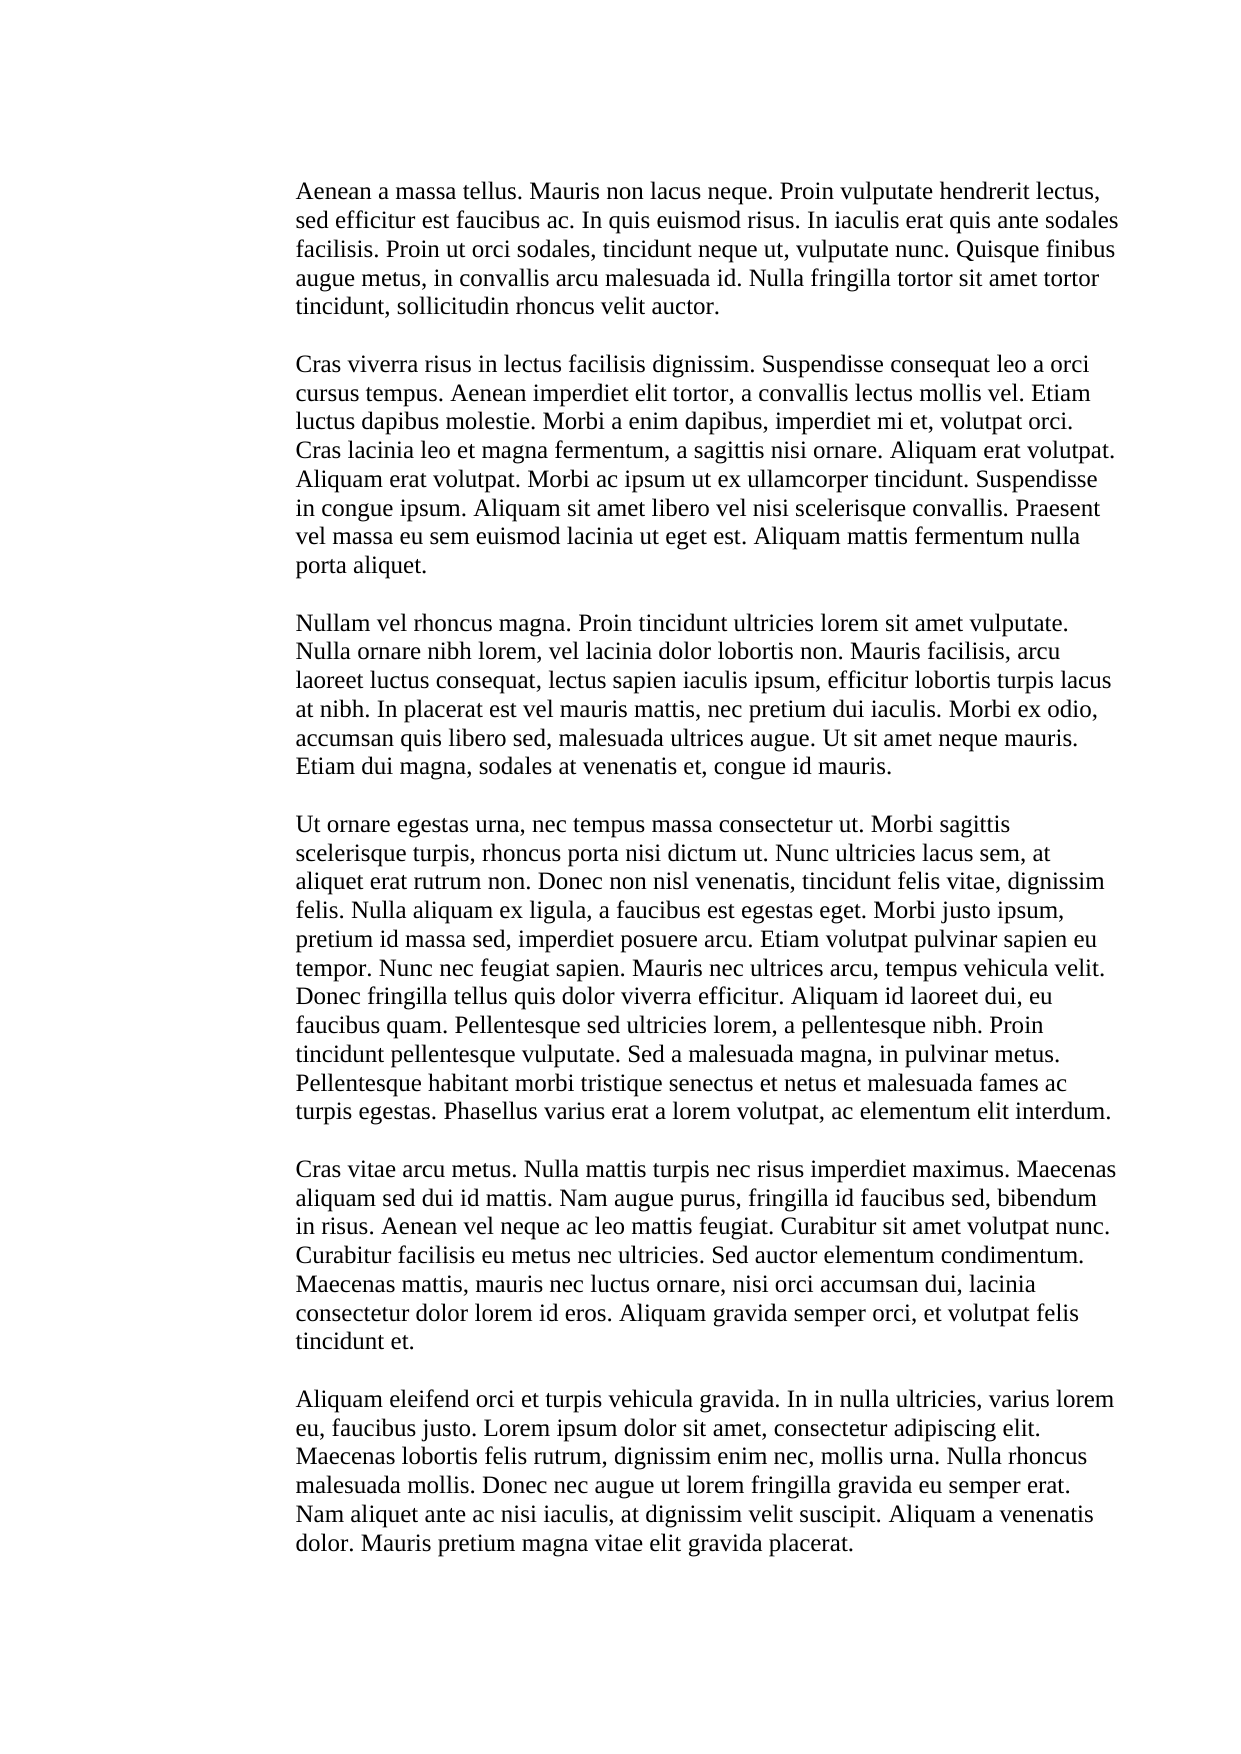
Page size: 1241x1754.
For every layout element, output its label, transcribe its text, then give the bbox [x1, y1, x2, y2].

text Cras viverra risus in lectus facilisis dignissim. Suspendisse consequat leo a orci cursus tempus. Aenean imperdiet elit tortor, a convallis lectus mollis vel. Etiam luctus dapibus molestie. Morbi a enim dapibus, imperdiet mi et, volutpat orci. Cras lacinia leo et magna fermentum, a sagittis nisi ornare. Aliquam erat volutpat. Aliquam erat volutpat. Morbi ac ipsum ut ex ullamcorper tincidunt. Suspendisse in congue ipsum. Aliquam sit amet libero vel nisi scelerisque convallis. Praesent vel massa eu sem euismod lacinia ut eget est. Aliquam mattis fermentum nulla porta aliquet. [295, 349, 1122, 579]
text Cras vitae arcu metus. Nulla mattis turpis nec risus imperdiet maximus. Maecenas aliquam sed dui id mattis. Nam augue purus, fringilla id faucibus sed, bibendum in risus. Aenean vel neque ac leo mattis feugiat. Curabitur sit amet volutpat nunc. Curabitur facilisis eu metus nec ultricies. Sed auctor elementum condimentum. Maecenas mattis, mauris nec luctus ornare, nisi orci accumsan dui, lacinia consectetur dolor lorem id eros. Aliquam gravida semper orci, et volutpat felis tincidunt et. [295, 1154, 1122, 1355]
text Nullam vel rhoncus magna. Proin tincidunt ultricies lorem sit amet vulputate. Nulla ornare nibh lorem, vel lacinia dolor lobortis non. Mauris facilisis, arcu laoreet luctus consequat, lectus sapien iaculis ipsum, efficitur lobortis turpis lacus at nibh. In placerat est vel mauris mattis, nec pretium dui iaculis. Morbi ex odio, accumsan quis libero sed, malesuada ultrices augue. Ut sit amet neque mauris. Etiam dui magna, sodales at venenatis et, congue id mauris. [295, 608, 1122, 780]
text Aenean a massa tellus. Mauris non lacus neque. Proin vulputate hendrerit lectus, sed efficitur est faucibus ac. In quis euismod risus. In iaculis erat quis ante sodales facilisis. Proin ut orci sodales, tincidunt neque ut, vulputate nunc. Quisque finibus augue metus, in convallis arcu malesuada id. Nulla fringilla tortor sit amet tortor tincidunt, sollicitudin rhoncus velit auctor. [295, 176, 1122, 320]
text Aliquam eleifend orci et turpis vehicula gravida. In in nulla ultricies, varius lorem eu, faucibus justo. Lorem ipsum dolor sit amet, consectetur adipiscing elit. Maecenas lobortis felis rutrum, dignissim enim nec, mollis urna. Nulla rhoncus malesuada mollis. Donec nec augue ut lorem fringilla gravida eu semper erat. Nam aliquet ante ac nisi iaculis, at dignissim velit suscipit. Aliquam a venenatis dolor. Mauris pretium magna vitae elit gravida placerat. [295, 1384, 1122, 1556]
text Ut ornare egestas urna, nec tempus massa consectetur ut. Morbi sagittis scelerisque turpis, rhoncus porta nisi dictum ut. Nunc ultricies lacus sem, at aliquet erat rutrum non. Donec non nisl venenatis, tincidunt felis vitae, dignissim felis. Nulla aliquam ex ligula, a faucibus est egestas eget. Morbi justo ipsum, pretium id massa sed, imperdiet posuere arcu. Etiam volutpat pulvinar sapien eu tempor. Nunc nec feugiat sapien. Mauris nec ultrices arcu, tempus vehicula velit. Donec fringilla tellus quis dolor viverra efficitur. Aliquam id laoreet dui, eu faucibus quam. Pellentesque sed ultricies lorem, a pellentesque nibh. Proin tincidunt pellentesque vulputate. Sed a malesuada magna, in pulvinar metus. Pellentesque habitant morbi tristique senectus et netus et malesuada fames ac turpis egestas. Phasellus varius erat a lorem volutpat, ac elementum elit interdum. [295, 809, 1122, 1125]
